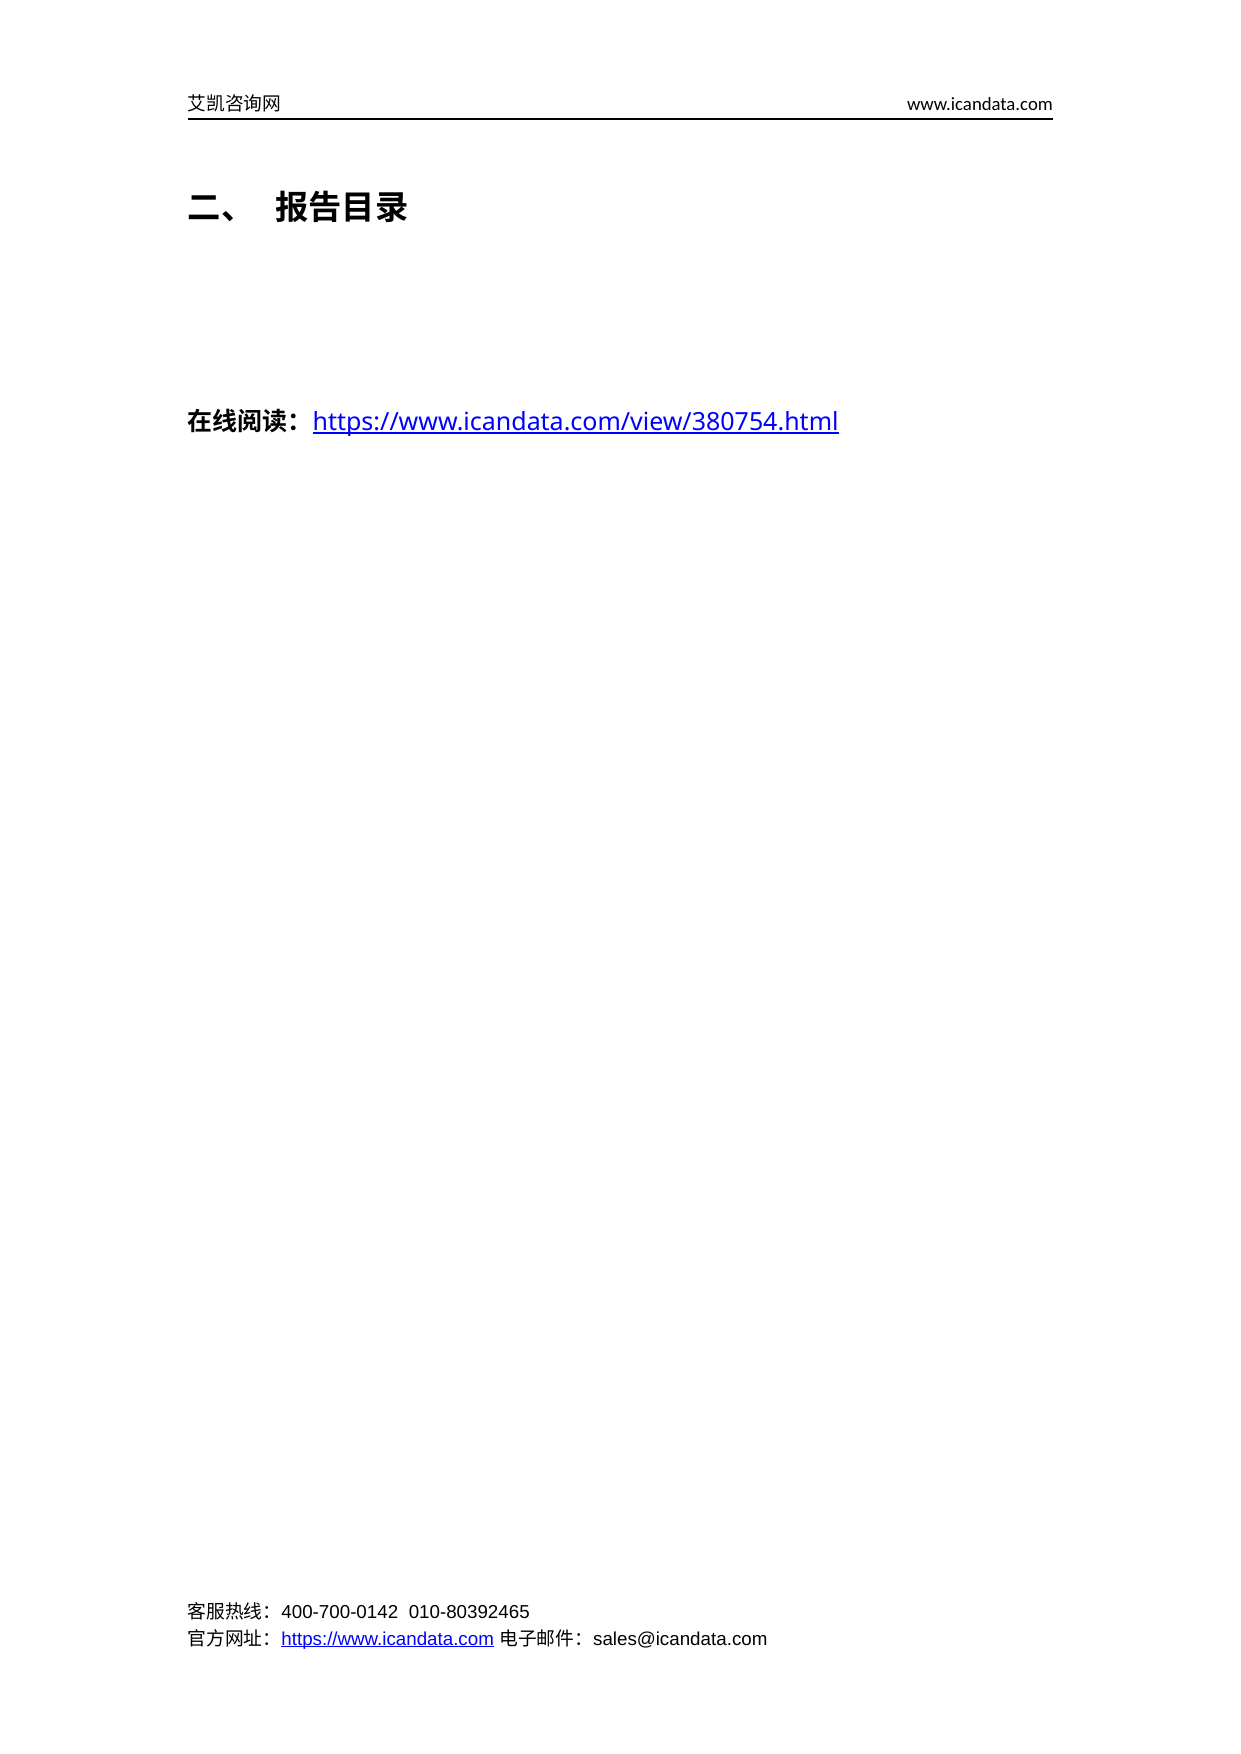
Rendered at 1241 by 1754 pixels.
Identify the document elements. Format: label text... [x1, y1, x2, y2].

subtitle 报告目录 [187, 172, 1053, 237]
text 在线阅读：https://www.icandata.com/view/380754.html [187, 387, 1053, 452]
